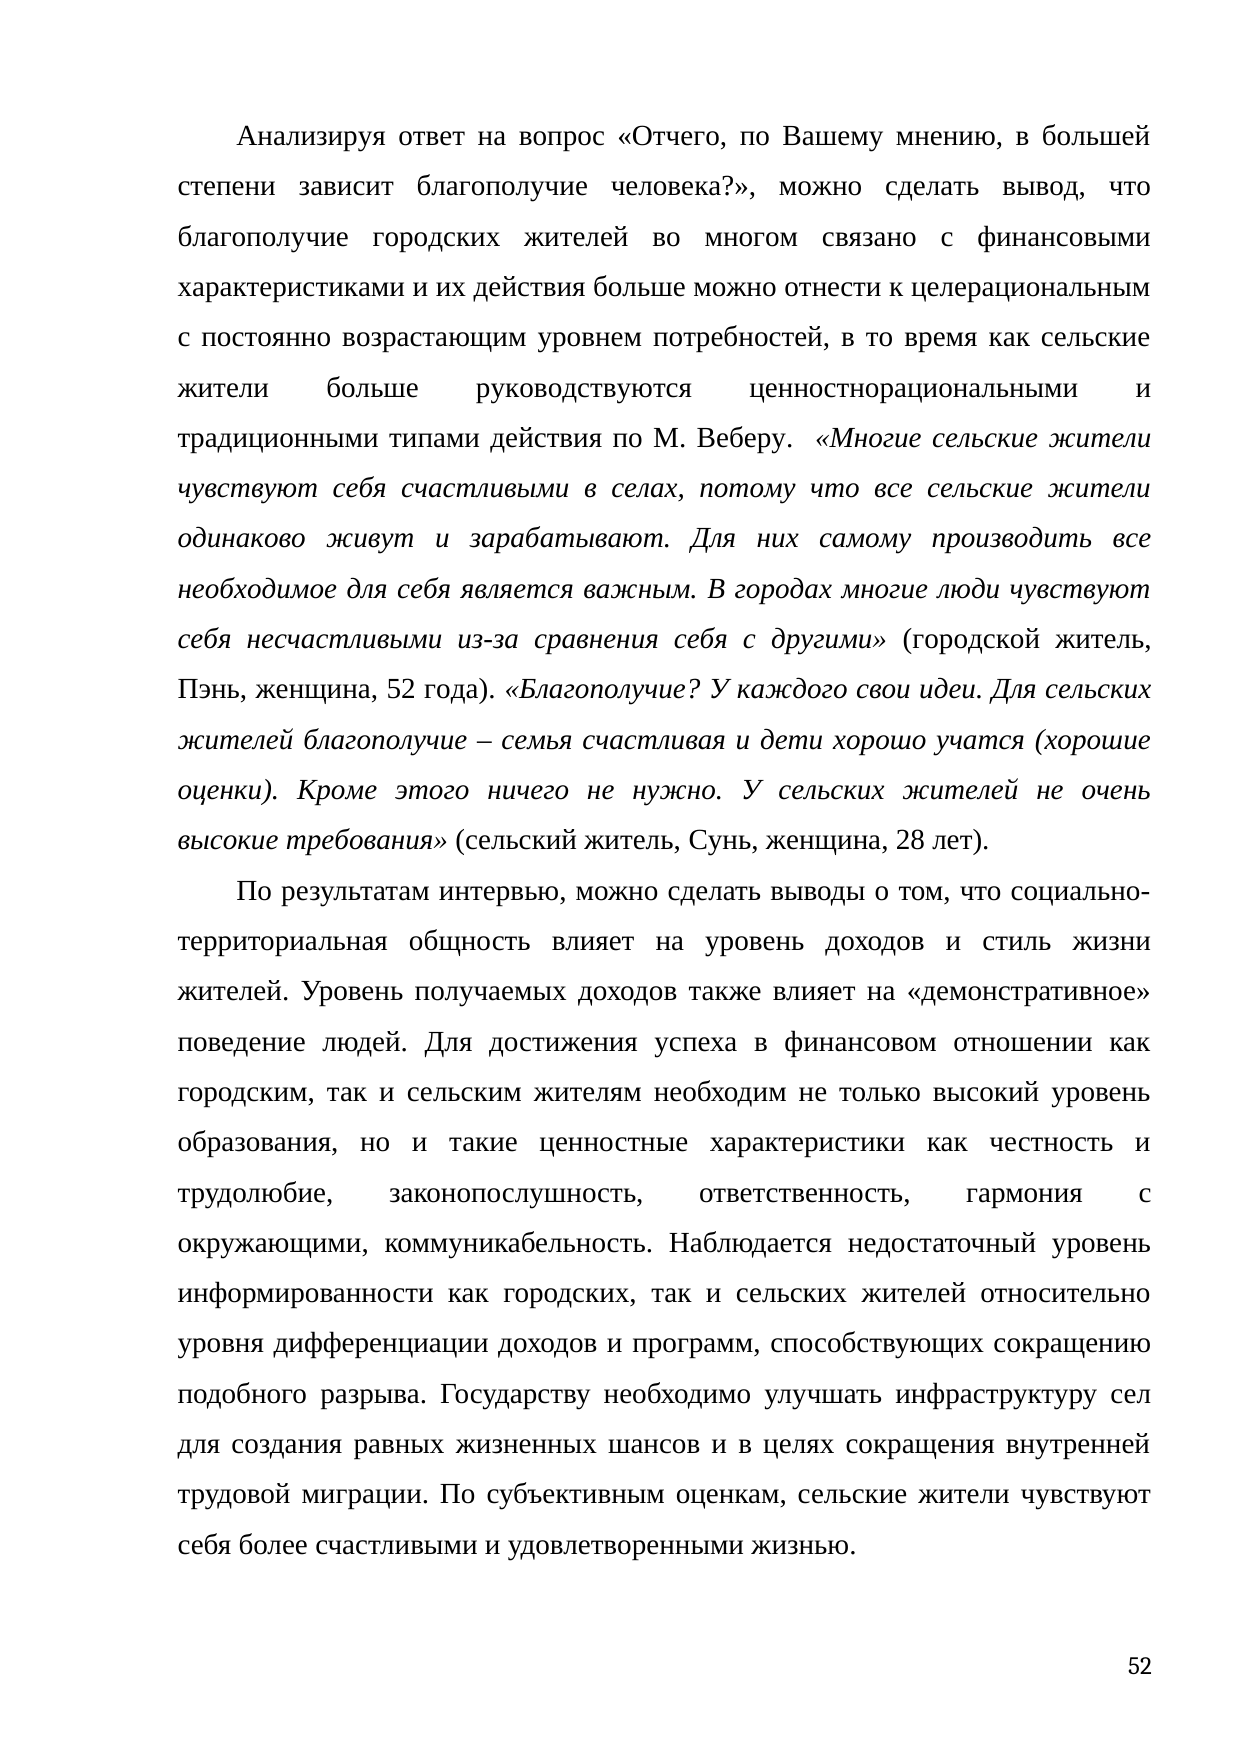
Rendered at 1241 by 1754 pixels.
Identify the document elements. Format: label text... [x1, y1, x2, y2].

text Анализируя ответ на вопрос «Отчего, по Вашему мнению, в большей степени зависит благополучие человека?», можно сделать вывод, что благополучие городских жителей во многом связано с финансовыми характеристиками и их действия больше можно отнести к целерациональным с постоянно возрастающим уровнем потребностей, в то время как сельские жители больше руководствуются ценностнорациональными и традиционными типами действия по М. Веберу. «Многие сельские жители чувствуют себя счастливыми в селах, потому что все сельские жители одинаково живут и зарабатывают. Для них самому производить все необходимое для себя является важным. В городах многие люди чувствуют себя несчастливыми из-за сравнения себя с другими» (городской житель, Пэнь, женщина, 52 года). «Благополучие? У каждого свои идеи. Для сельских жителей благополучие – семья счастливая и дети хорошо учатся (хорошие оценки). Кроме этого ничего не нужно. У сельских жителей не очень высокие требования» (сельский житель, Сунь, женщина, 28 лет). [177, 118, 1152, 856]
text По результатам интервью, можно сделать выводы о том, что социально-территориальная общность влияет на уровень доходов и стиль жизни жителей. Уровень получаемых доходов также влияет на «демонстративное» поведение людей. Для достижения успеха в финансовом отношении как городским, так и сельским жителям необходим не только высокий уровень образования, но и такие ценностные характеристики как честность и трудолюбие, законопослушность, ответственность, гармония с окружающими, коммуникабельность. Наблюдается недостаточный уровень информированности как городских, так и сельских жителей относительно уровня дифференциации доходов и программ, способствующих сокращению подобного разрыва. Государству необходимо улучшать инфраструктуру сел для создания равных жизненных шансов и в целях сокращения внутренней трудовой миграции. По субъективным оценкам, сельские жители чувствуют себя более счастливыми и удовлетворенными жизнью. [177, 873, 1152, 1560]
